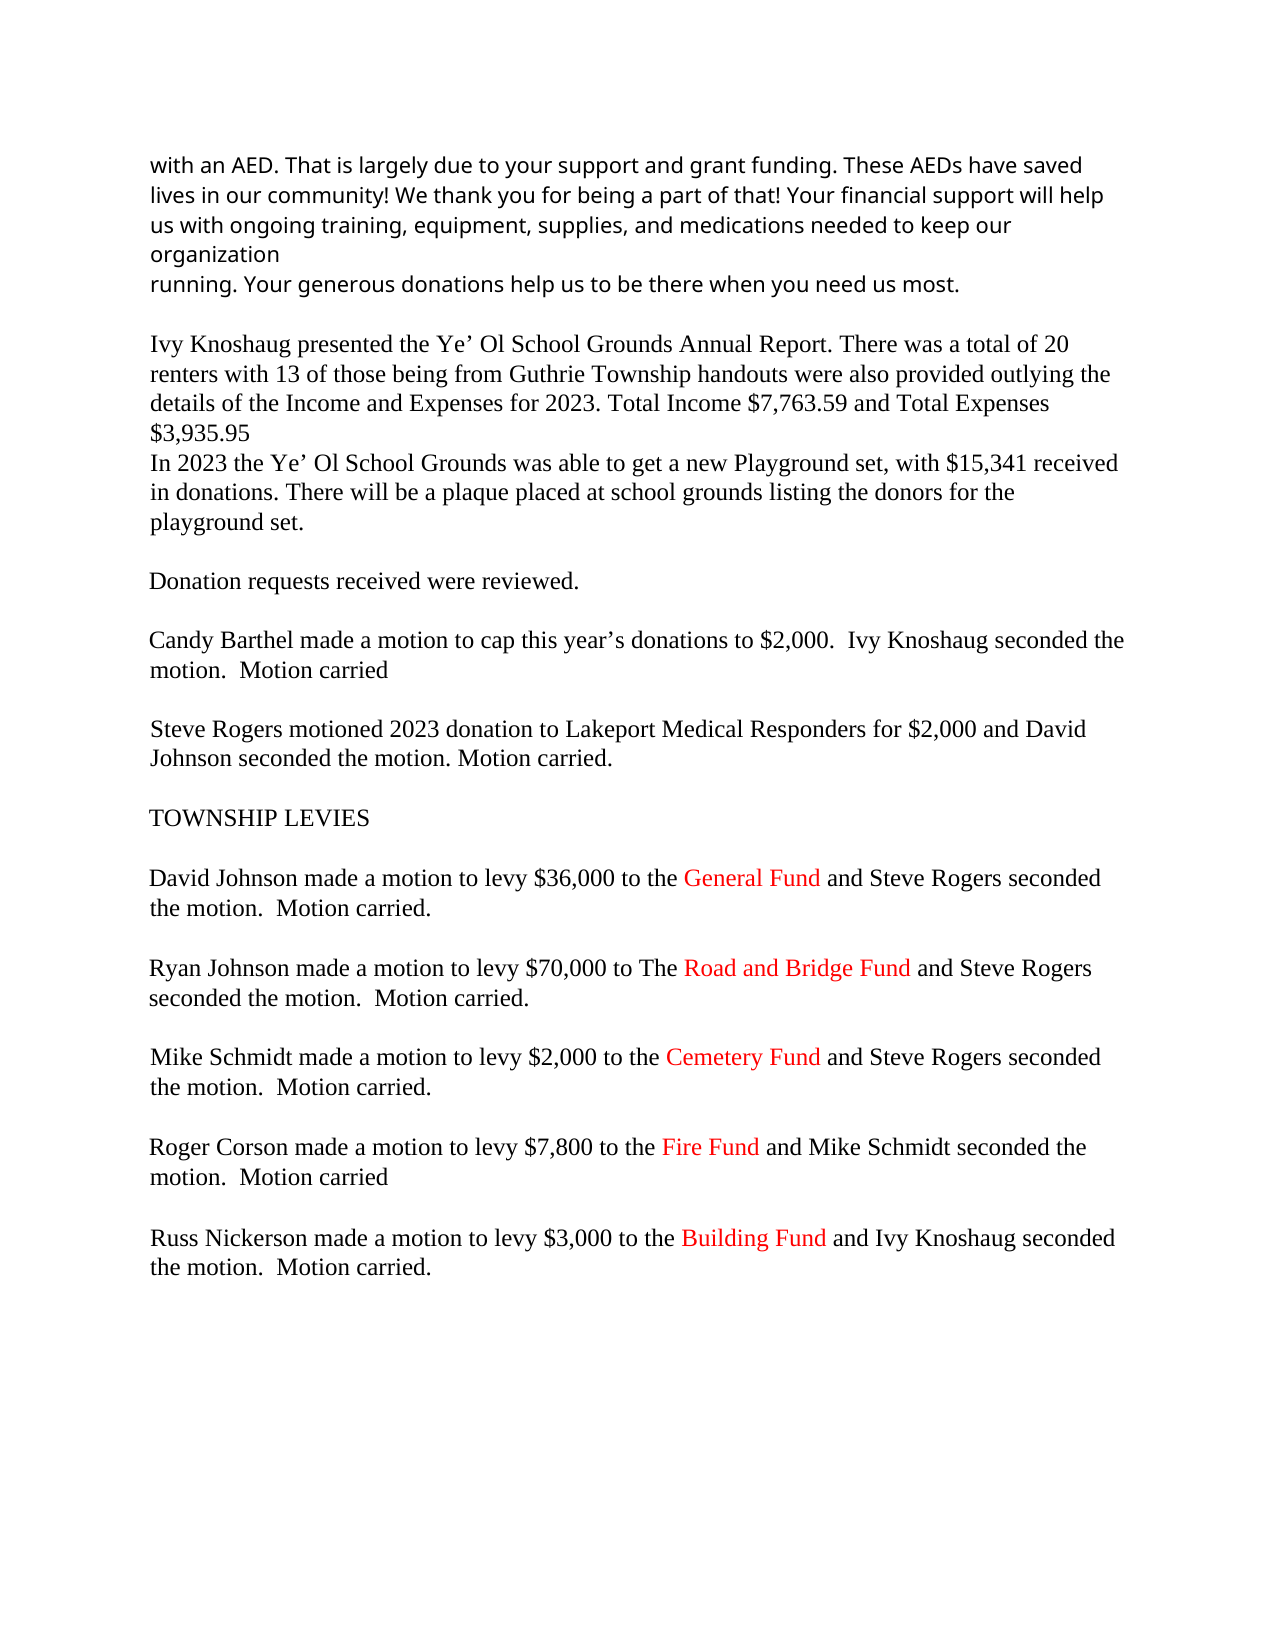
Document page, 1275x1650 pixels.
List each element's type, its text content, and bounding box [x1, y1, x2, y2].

text Russ Nickerson made a motion to levy $3,000 to the Building Fund and Ivy Knoshaug seconded the motion. Motion carried. [150, 1223, 1125, 1281]
text Candy Barthel made a motion to cap this year’s donations to $2,000. Ivy Knoshaug seconded the motion. Motion carried [148, 625, 1125, 683]
text Mike Schmidt made a motion to levy $2,000 to the Cemetery Fund and Steve Rogers seconded the motion. Motion carried. [150, 1042, 1125, 1101]
text In 2023 the Ye’ Ol School Grounds was able to get a new Playground set, with $15,341 received in donations. There will be a plaque placed at school grounds listing the donors for the playground set. [150, 448, 1125, 536]
text Ivy Knoshaug presented the Ye’ Ol School Grounds Annual Report. There was a total of 20 renters with 13 of those being from Guthrie Township handouts were also provided outlying the details of the Income and Expenses for 2023. Total Income $7,763.59 and Total Expenses $3,935.95 [150, 329, 1125, 447]
text David Johnson made a motion to levy $36,000 to the General Fund and Steve Rogers seconded the motion. Motion carried. [148, 863, 1125, 922]
text Steve Rogers motioned 2023 donation to Lakeport Medical Responders for $2,000 and David Johnson seconded the motion. Motion carried. [150, 714, 1125, 772]
text with an AED. That is largely due to your support and grant funding. These AEDs have saved [150, 150, 1125, 180]
text Roger Corson made a motion to levy $7,800 to the Fire Fund and Mike Schmidt seconded the motion. Motion carried [148, 1132, 1125, 1191]
text us with ongoing training, equipment, supplies, and medications needed to keep our organization [150, 209, 1125, 269]
text lives in our community! We thank you for being a part of that! Your financial support will help [150, 180, 1125, 209]
text TOWNSHIP LEVIES [148, 803, 1125, 831]
text Ryan Johnson made a motion to levy $70,000 to The Road and Bridge Fund and Steve Rogers seconded the motion. Motion carried. [148, 953, 1125, 1012]
text Donation requests received were reviewed. [148, 566, 1125, 595]
text running. Your generous donations help us to be there when you need us most. [150, 269, 1125, 299]
